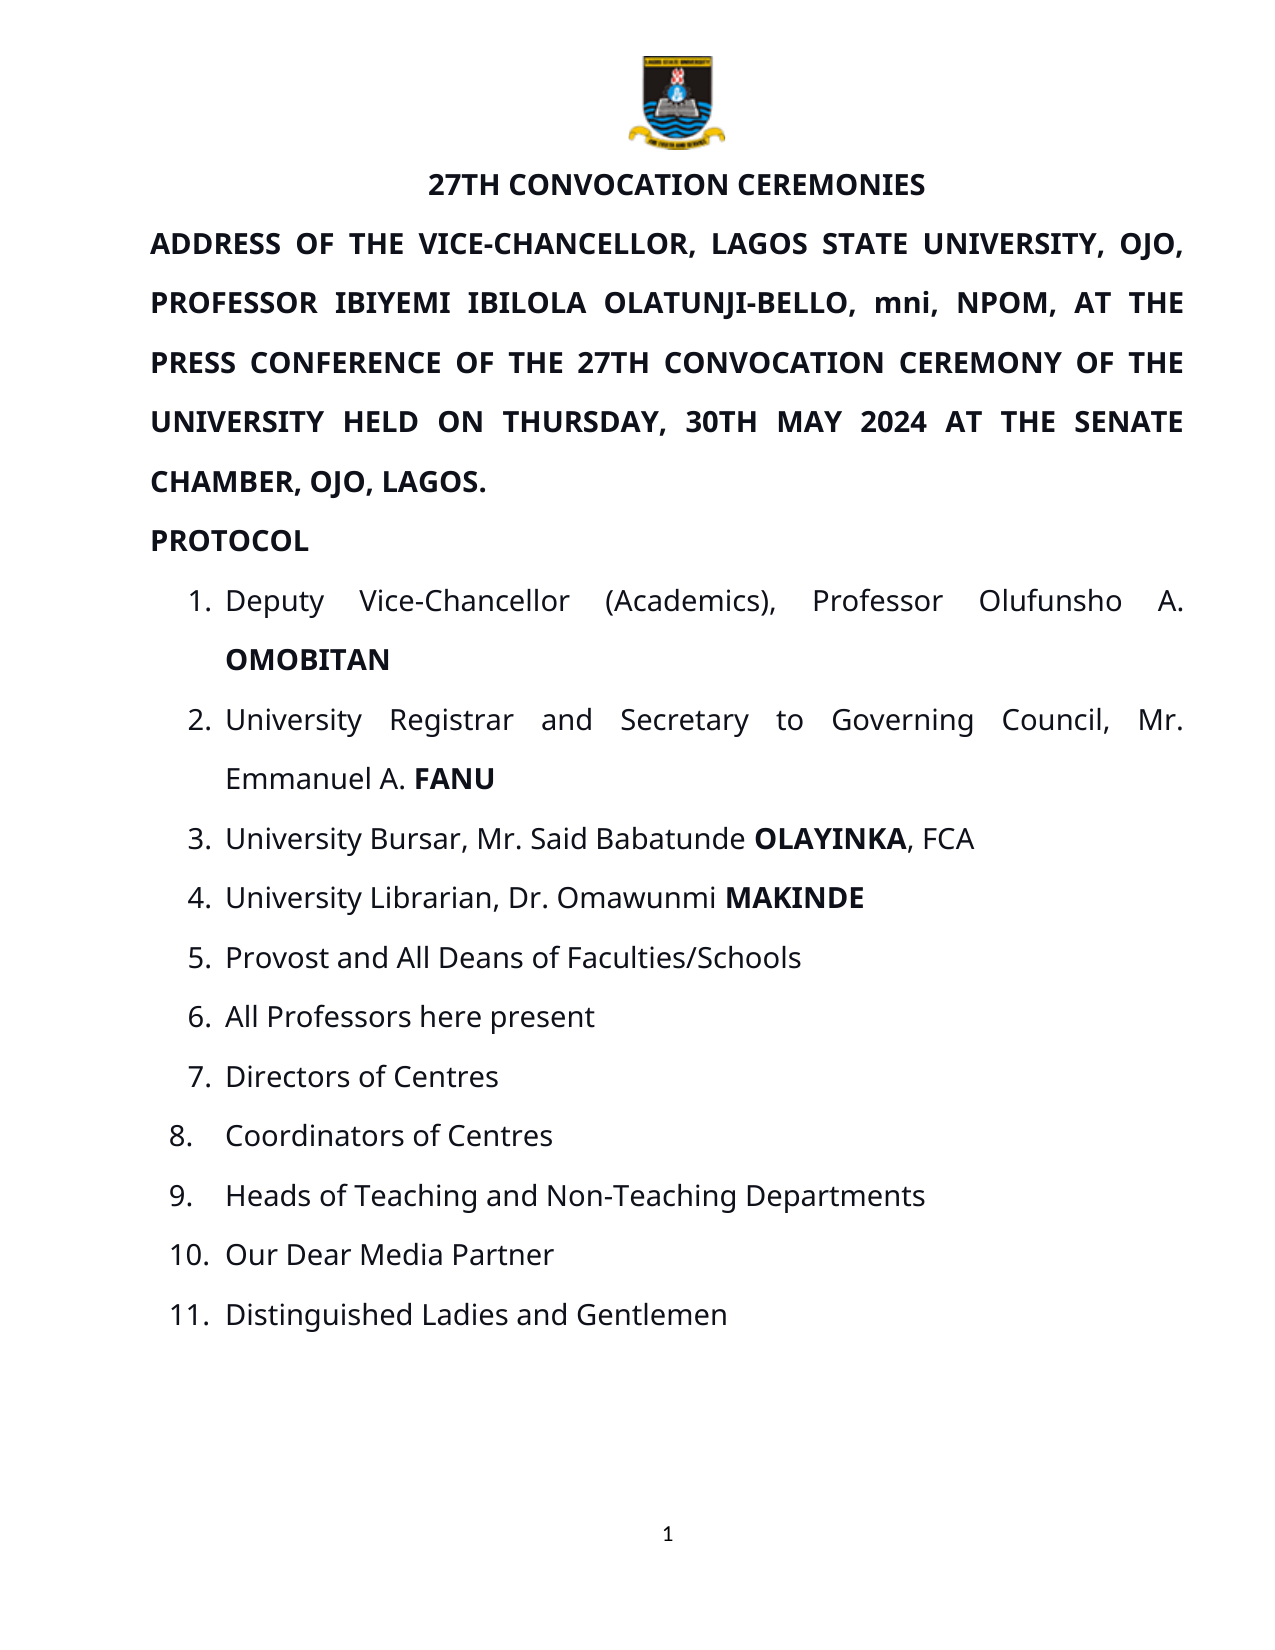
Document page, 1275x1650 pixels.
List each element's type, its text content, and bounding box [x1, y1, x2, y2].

text PROTOCOL [150, 521, 1185, 560]
text 27TH CONVOCATION CEREMONIES [169, 164, 1185, 203]
list University Librarian, Dr. Omawunmi MAKINDE [187, 878, 1185, 917]
picture [628, 56, 726, 150]
list Directors of Centres [187, 1056, 1185, 1096]
list Deputy Vice-Chancellor (Academics), Professor Olufunsho A. OMOBITAN [187, 580, 1185, 679]
list Distinguished Ladies and Gentlemen [169, 1294, 1185, 1334]
list Our Dear Media Partner [169, 1234, 1185, 1274]
list University Bursar, Mr. Said Babatunde OLAYINKA, FCA [187, 818, 1185, 858]
list Heads of Teaching and Non-Teaching Departments [169, 1175, 1185, 1215]
list Coordinators of Centres [169, 1116, 1185, 1155]
list University Registrar and Secretary to Governing Council, Mr. Emmanuel A. FANU [187, 699, 1185, 798]
list All Professors here present [187, 997, 1185, 1036]
list Provost and All Deans of Faculties/Schools [187, 937, 1185, 977]
text ADDRESS OF THE VICE-CHANCELLOR, LAGOS STATE UNIVERSITY, OJO, PROFESSOR IBIYEMI IBILOLA OLATUNJI-BELLO, mni, NPOM, AT THE PRESS CONFERENCE OF THE 27TH CONVOCATION CEREMONY OF THE UNIVERSITY HELD ON THURSDAY, 30TH MAY 2024 AT THE SENATE CHAMBER, OJO, LAGOS. [150, 223, 1185, 501]
